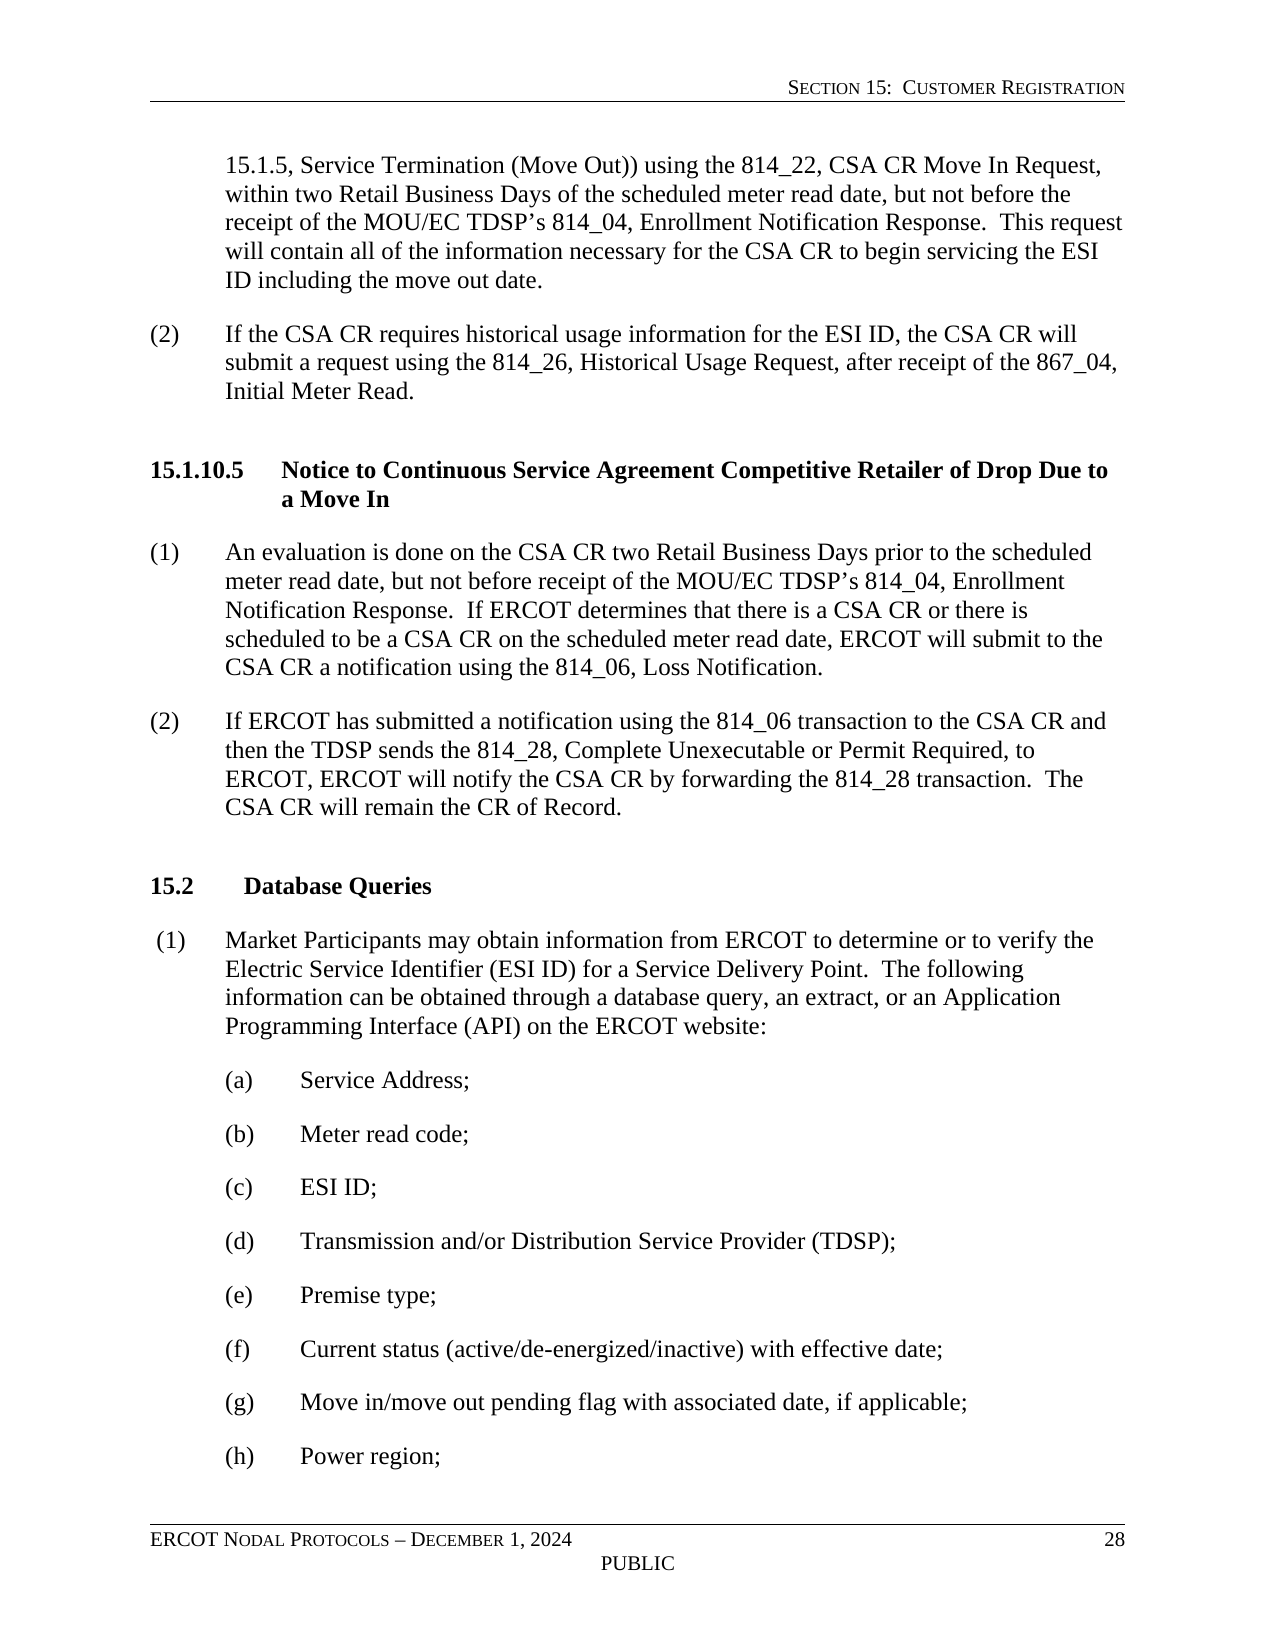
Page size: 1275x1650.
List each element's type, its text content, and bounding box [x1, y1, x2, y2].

list (d) Transmission and/or Distribution Service Provider (TDSP); [225, 1226, 1125, 1255]
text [150, 150, 1125, 294]
list (h) Power region; [225, 1441, 1125, 1470]
text (1) Market Participants may obtain information from ERCOT to determine or to verify the Electric Service Identifier (ESI ID) for a Service Delivery Point. The following information can be obtained through a database query, an extract, or an Application Programming Interface (API) on the ERCOT website: [150, 925, 1125, 1040]
list (b) Meter read code; [225, 1119, 1125, 1147]
list (f) Current status (active/de-energized/inactive) with effective date; [225, 1334, 1125, 1362]
text 15.2 Database Queries [150, 871, 1125, 900]
text (2) If ERCOT has submitted a notification using the 814_06 transaction to the CSA CR and then the TDSP sends the 814_28, Complete Unexecutable or Permit Required, to ERCOT, ERCOT will notify the CSA CR by forwarding the 814_28 transaction. The CSA CR will remain the CR of Record. [150, 706, 1125, 821]
list (c) ESI ID; [225, 1172, 1125, 1201]
text (1) An evaluation is done on the CSA CR two Retail Business Days prior to the scheduled meter read date, but not before receipt of the MOU/EC TDSP’s 814_04, Enrollment Notification Response. If ERCOT determines that there is a CSA CR or there is scheduled to be a CSA CR on the scheduled meter read date, ERCOT will submit to the CSA CR a notification using the 814_06, Loss Notification. [150, 537, 1125, 681]
text (2) If the CSA CR requires historical usage information for the ESI ID, the CSA CR will submit a request using the 814_26, Historical Usage Request, after receipt of the 867_04, Initial Meter Read. [150, 319, 1125, 405]
list (g) Move in/move out pending flag with associated date, if applicable; [225, 1387, 1125, 1416]
text 15.1.10.5 Notice to Continuous Service Agreement Competitive Retailer of Drop Due to a Move In [150, 455, 1125, 512]
list (e) Premise type; [225, 1280, 1125, 1309]
list (a) Service Address; [225, 1065, 1125, 1094]
